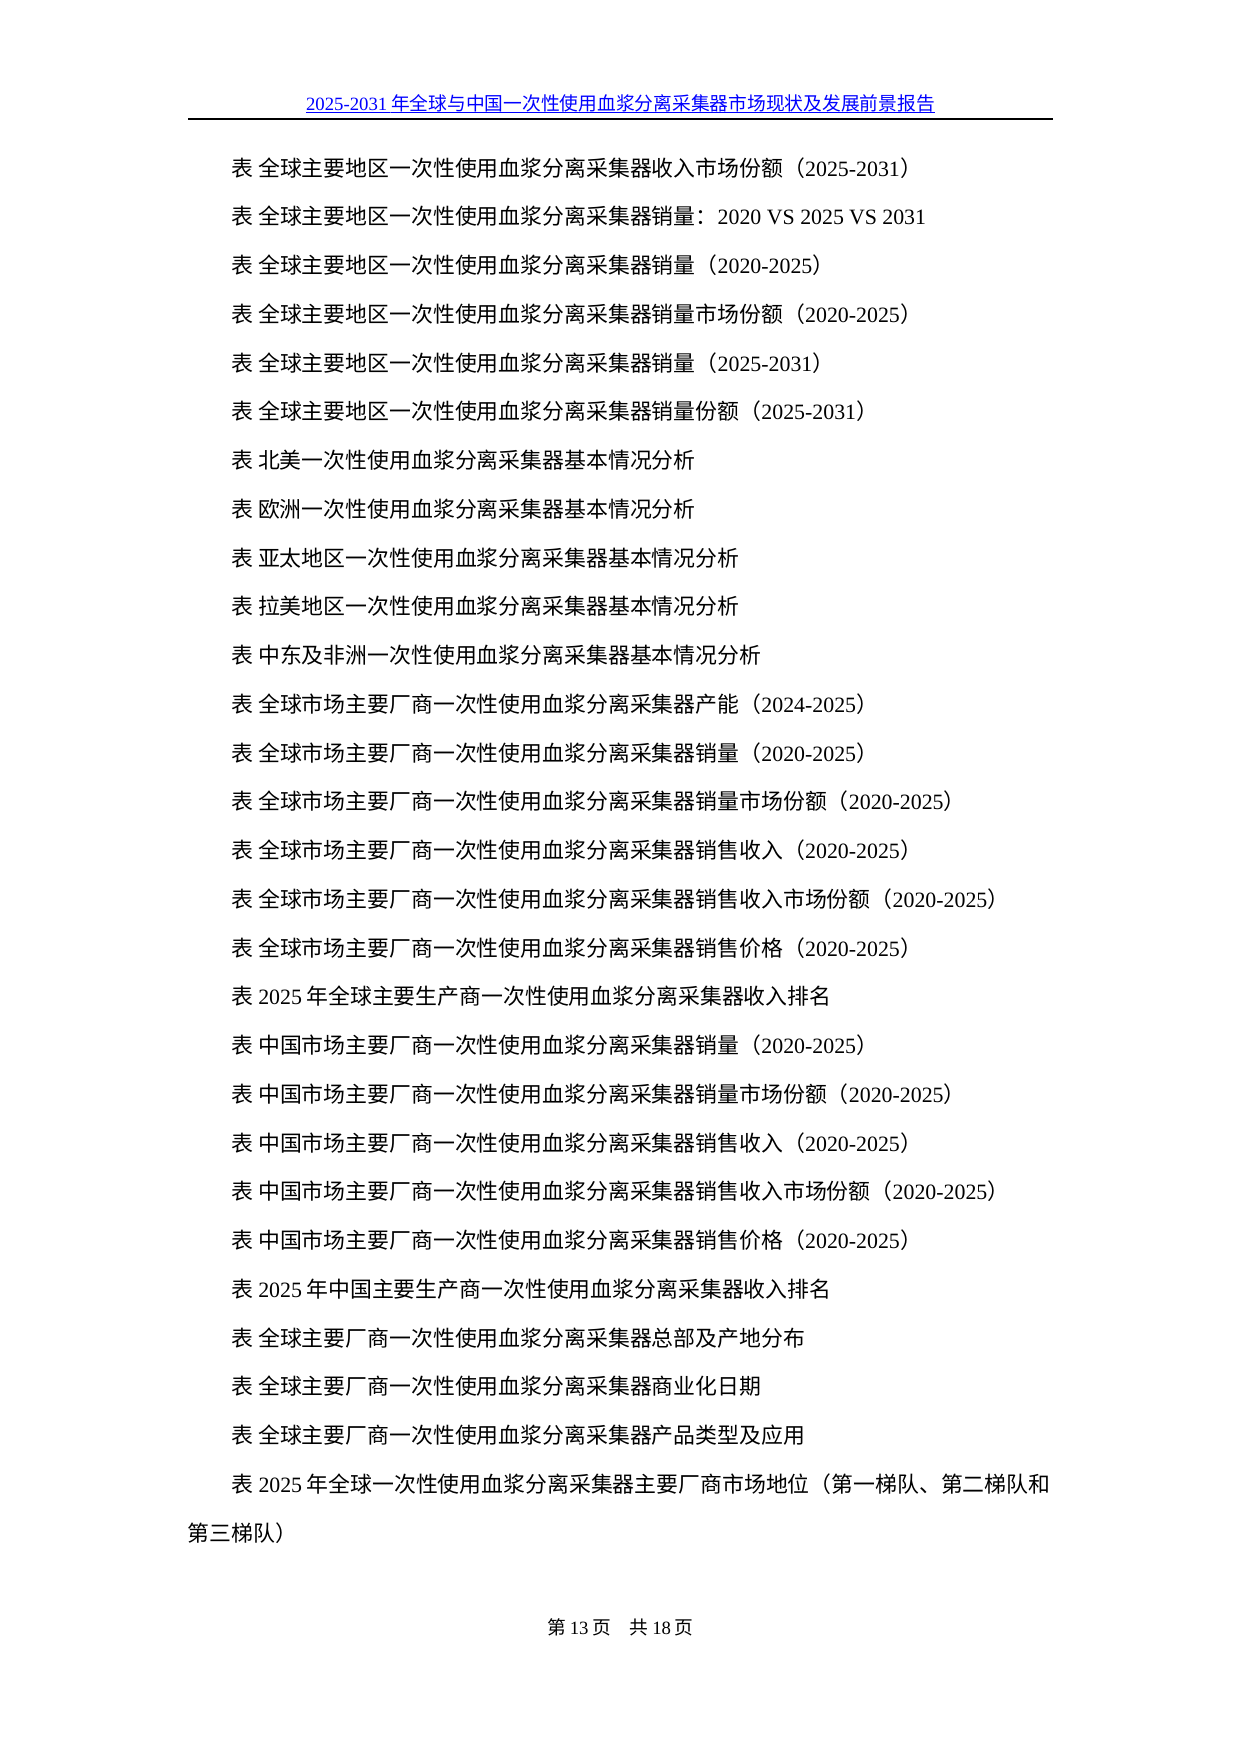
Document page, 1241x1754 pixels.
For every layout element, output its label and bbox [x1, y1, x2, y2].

text [187, 150, 1053, 1548]
